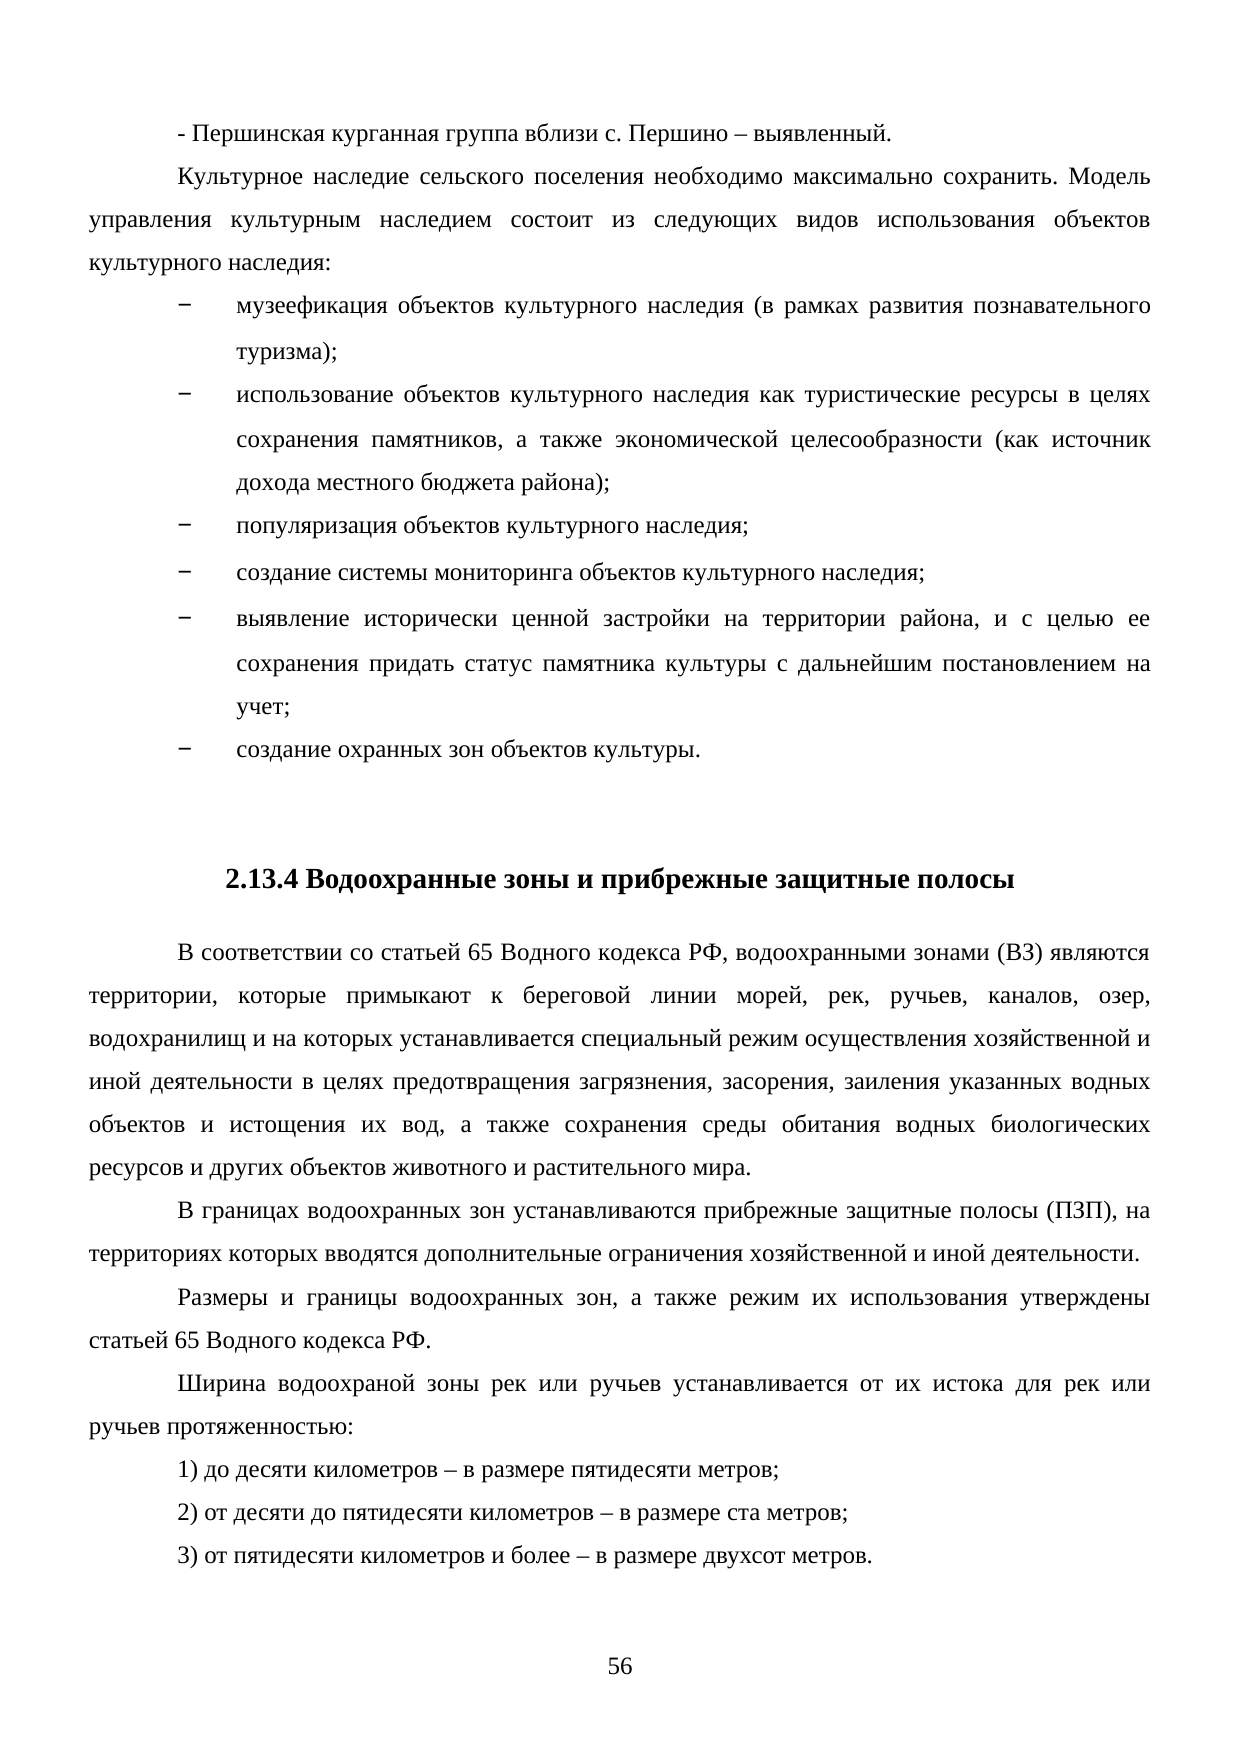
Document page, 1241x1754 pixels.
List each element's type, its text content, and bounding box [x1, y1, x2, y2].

list музеефикация объектов культурного наследия (в рамках развития познавательного туризма); [177, 291, 1152, 364]
text В границах водоохранных зон устанавливаются прибрежные защитные полосы (ПЗП), на территориях которых вводятся дополнительные ограничения хозяйственной и иной деятельности. [88, 1195, 1152, 1267]
text Размеры и границы водоохранных зон, а также режим их использования утверждены статьей 65 Водного кодекса РФ. [88, 1282, 1152, 1353]
subtitle 2.13.4 Водоохранные зоны и прибрежные защитные полосы [88, 861, 1152, 895]
text 1) до десяти километров – в размере пятидесяти метров; [88, 1454, 1152, 1483]
text Культурное наследие сельского поселения необходимо максимально сохранить. Модель управления культурным наследием состоит из следующих видов использования объектов культурного наследия: [88, 161, 1152, 276]
list выявление исторически ценной застройки на территории района, и с целью ее сохранения придать статус памятника культуры с дальнейшим постановлением на учет; [177, 603, 1152, 720]
text В соответствии со статьей 65 Водного кодекса РФ, водоохранными зонами (ВЗ) являются территории, которые примыкают к береговой линии морей, рек, ручьев, каналов, озер, водохранилищ и на которых устанавливается специальный режим осуществления хозяйственной и иной деятельности в целях предотвращения загрязнения, засорения, заиления указанных водных объектов и истощения их вод, а также сохранения среды обитания водных биологических ресурсов и других объектов животного и растительного мира. [88, 937, 1152, 1181]
text Ширина водоохраной зоны рек или ручьев устанавливается от их истока для рек или ручьев протяженностью: [88, 1368, 1152, 1440]
list использование объектов культурного наследия как туристические ресурсы в целях сохранения памятников, а также экономической целесообразности (как источник дохода местного бюджета района); [177, 379, 1152, 496]
list популяризация объектов культурного наследия; [177, 510, 1152, 541]
text 2) от десяти до пятидесяти километров – в размере ста метров; [88, 1497, 1152, 1526]
text 3) от пятидесяти километров и более – в размере двухсот метров. [88, 1540, 1152, 1569]
list создание охранных зон объектов культуры. [177, 734, 1152, 765]
text - Першинская курганная группа вблизи с. Першино – выявленный. [88, 118, 1152, 147]
list создание системы мониторинга объектов культурного наследия; [177, 557, 1152, 587]
